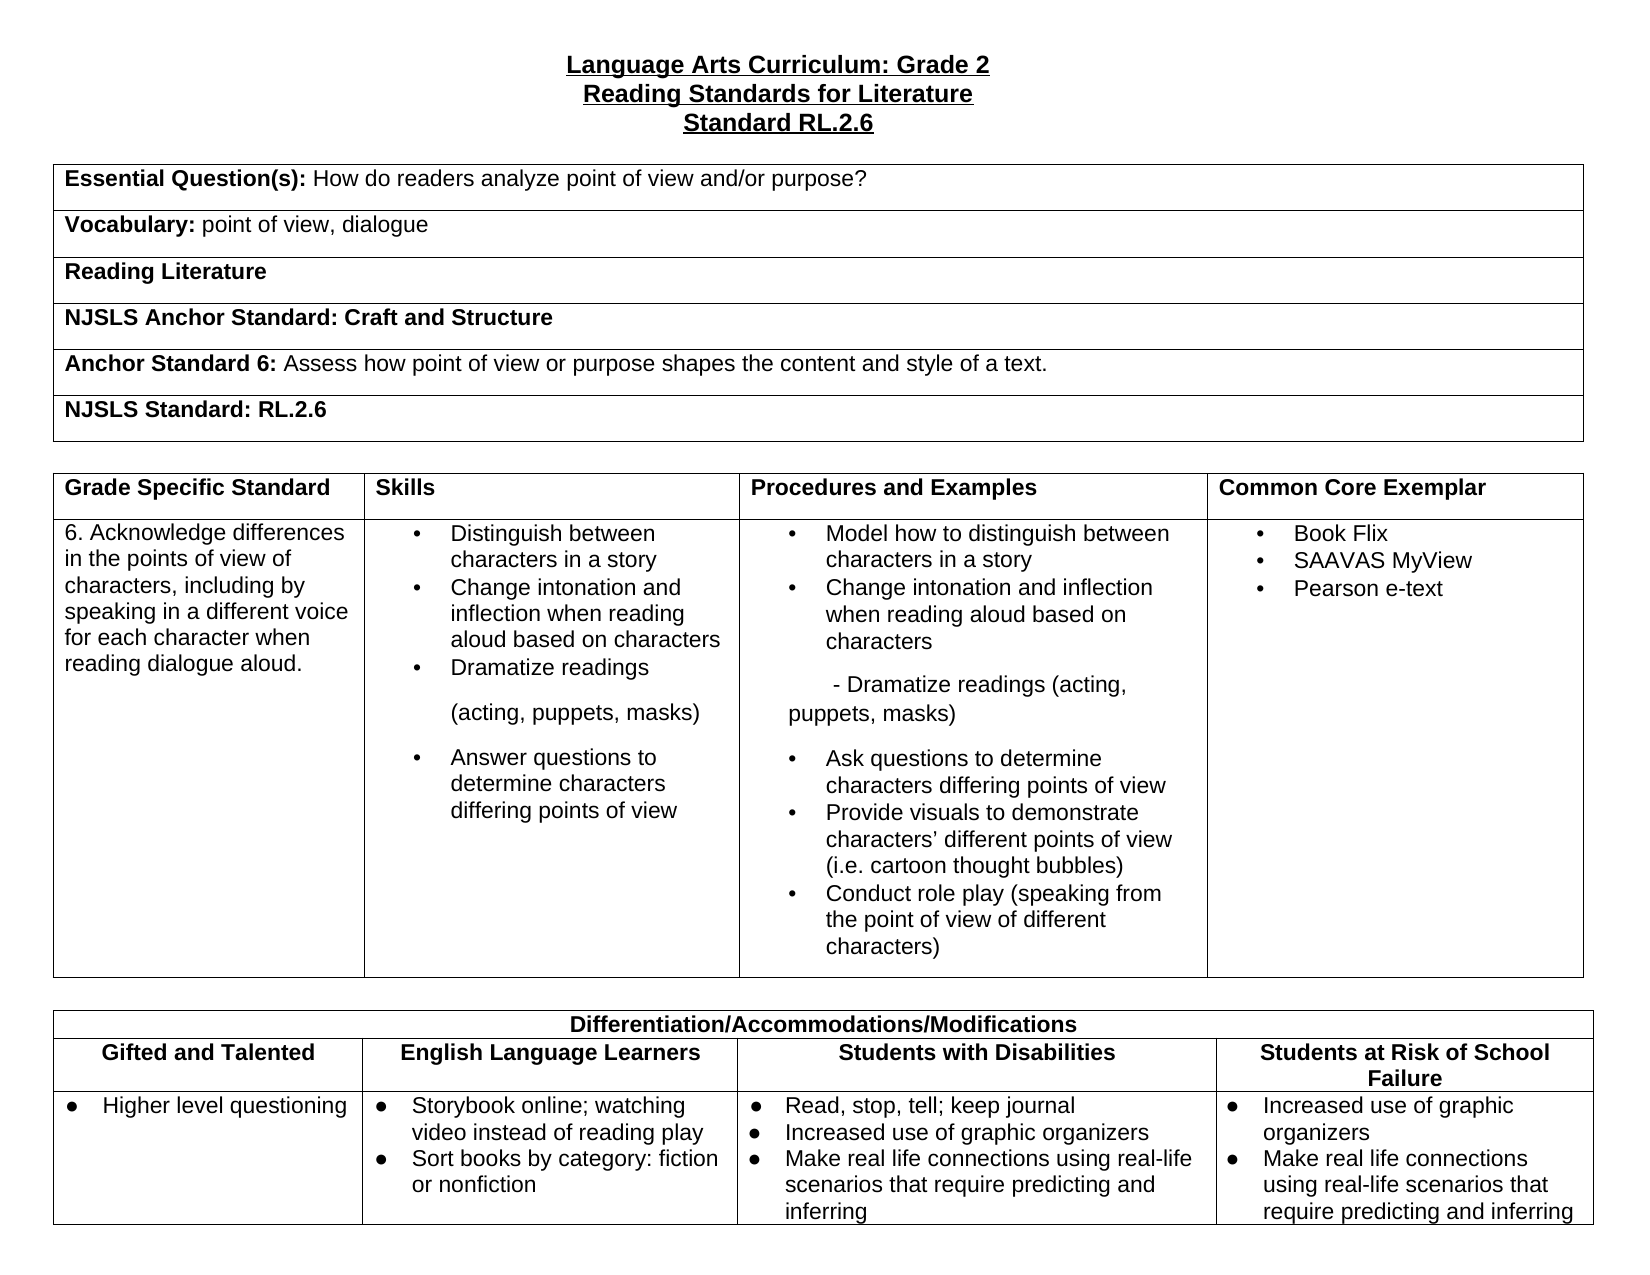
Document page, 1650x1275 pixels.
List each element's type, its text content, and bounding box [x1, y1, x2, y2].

text Standard RL.2.6 [75, 107, 1481, 136]
table_cell NJSLS Standard: RL.2.6 [54, 396, 1583, 441]
table_cell Book Flix SAAVAS MyView Pearson e-text [1208, 520, 1583, 977]
table_cell English Language Learners [363, 1039, 737, 1091]
table_header Grade Specific Standard [54, 474, 364, 518]
table_cell Distinguish between characters in a story Change intonation and inflection when reading aloud based on characters Dramatize readings (acting, puppets, masks) Answer questions to determine characters differing points of view [365, 520, 739, 977]
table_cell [738, 1092, 1216, 1224]
text Language Arts Curriculum: Grade 2 [75, 50, 1481, 79]
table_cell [1217, 1092, 1593, 1224]
text Reading Standards for Literature [75, 79, 1481, 107]
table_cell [363, 1092, 737, 1224]
table_header Common Core Exemplar [1208, 474, 1583, 518]
table_cell Vocabulary: point of view, dialogue [54, 211, 1583, 257]
table_cell Model how to distinguish between characters in a story Change intonation and inflection when reading aloud based on characters - Dramatize readings (acting, puppets, masks) Ask questions to determine characters differing points of view Provide visuals to demonstrate characters’ different points of view (i.e. cartoon thought bubbles) Conduct role play (speaking from the point of view of different characters) [740, 520, 1207, 977]
table_cell Students at Risk of School Failure [1217, 1039, 1593, 1091]
table_cell Anchor Standard 6: Assess how point of view or purpose shapes the content and style of a text. [54, 350, 1583, 395]
table_header Essential Question(s): How do readers analyze point of view and/or purpose? [54, 165, 1583, 210]
table_cell Gifted and Talented [54, 1039, 362, 1091]
table_cell 6. Acknowledge differences in the points of view of characters, including by speaking in a different voice for each character when reading dialogue aloud. [54, 520, 364, 977]
table_header Skills [365, 474, 739, 518]
table_header Differentiation/Accommodations/Modifications [54, 1011, 1593, 1037]
table_cell Students with Disabilities [738, 1039, 1216, 1091]
table_cell NJSLS Anchor Standard: Craft and Structure [54, 304, 1583, 349]
table_cell Reading Literature [54, 258, 1583, 303]
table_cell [54, 1092, 362, 1224]
table_header Procedures and Examples [740, 474, 1207, 518]
